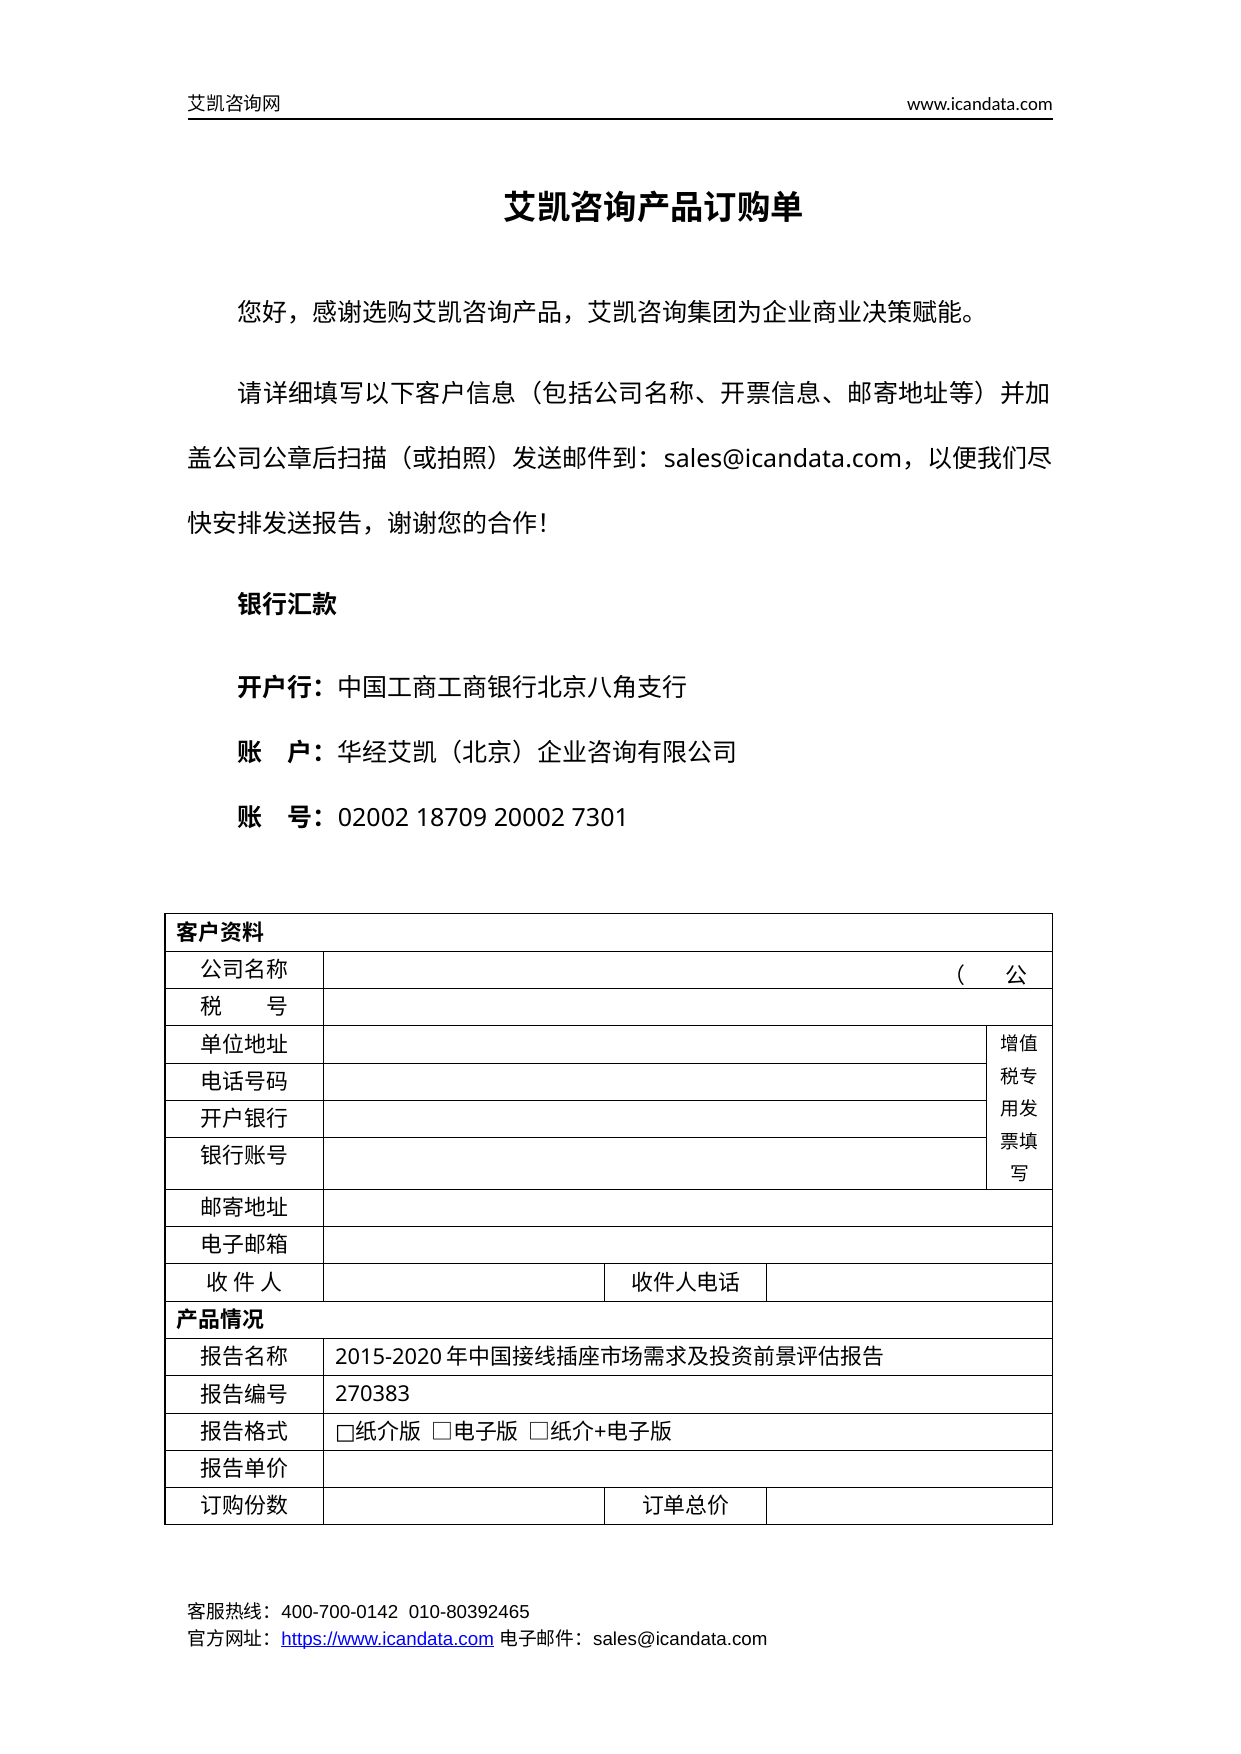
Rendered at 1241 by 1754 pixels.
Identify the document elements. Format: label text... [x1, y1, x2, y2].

table_cell 增值税专用发票填写 [987, 1026, 1052, 1189]
table_cell 2015-2020年中国接线插座市场需求及投资前景评估报告 [324, 1339, 1052, 1375]
table_cell □纸介版 □电子版 □纸介+电子版 [324, 1414, 1052, 1450]
table_cell [324, 989, 1052, 1025]
table_cell 电话号码 [166, 1064, 323, 1100]
table_cell 订购份数 [166, 1488, 323, 1524]
table_cell [767, 1488, 1052, 1524]
table_cell [324, 1190, 1052, 1226]
table_cell 银行账号 [166, 1138, 323, 1189]
text 请详细填写以下客户信息（包括公司名称、开票信息、邮寄地址等）并加盖公司公章后扫描（或拍照）发送邮件到：sales@icandata.com，以便我们尽快安排发送报告，谢谢您的合作！ [187, 359, 1053, 554]
table_cell 电子邮箱 [166, 1227, 323, 1263]
text 开户行：中国工商工商银行北京八角支行 [187, 653, 1053, 718]
table_cell [324, 1488, 604, 1524]
table_cell 产品情况 [166, 1302, 1052, 1338]
table_cell [767, 1264, 1052, 1301]
table_cell 报告编号 [166, 1376, 323, 1412]
table_cell [324, 1026, 986, 1062]
text 艾凯咨询产品订购单 [187, 172, 1053, 237]
table_cell 公司名称 [166, 952, 323, 988]
table_header 客户资料 [166, 914, 1052, 951]
table_cell 收件人电话 [605, 1264, 766, 1301]
table_cell [324, 1264, 604, 1301]
text 账 户：华经艾凯（北京）企业咨询有限公司 [187, 718, 1053, 783]
table_cell [324, 1101, 986, 1137]
table_cell 270383 [324, 1376, 1052, 1412]
table_cell [324, 1138, 986, 1189]
table_cell 税 号 [166, 989, 323, 1025]
table_cell [324, 1227, 1052, 1263]
table_cell 报告名称 [166, 1339, 323, 1375]
text 银行汇款 [187, 570, 1053, 635]
table_cell 收 件 人 [166, 1264, 323, 1301]
table_cell 邮寄地址 [166, 1190, 323, 1226]
table_cell [324, 952, 1052, 988]
table_cell 订单总价 [605, 1488, 766, 1524]
text 账 号：02002 18709 20002 7301 [187, 783, 1053, 848]
table_cell 报告格式 [166, 1414, 323, 1450]
text 您好，感谢选购艾凯咨询产品，艾凯咨询集团为企业商业决策赋能。 [187, 278, 1053, 343]
table_cell [324, 1064, 986, 1100]
table_cell 开户银行 [166, 1101, 323, 1137]
table_cell 报告单价 [166, 1451, 323, 1487]
table_cell 单位地址 [166, 1026, 323, 1062]
table_cell [324, 1451, 1052, 1487]
